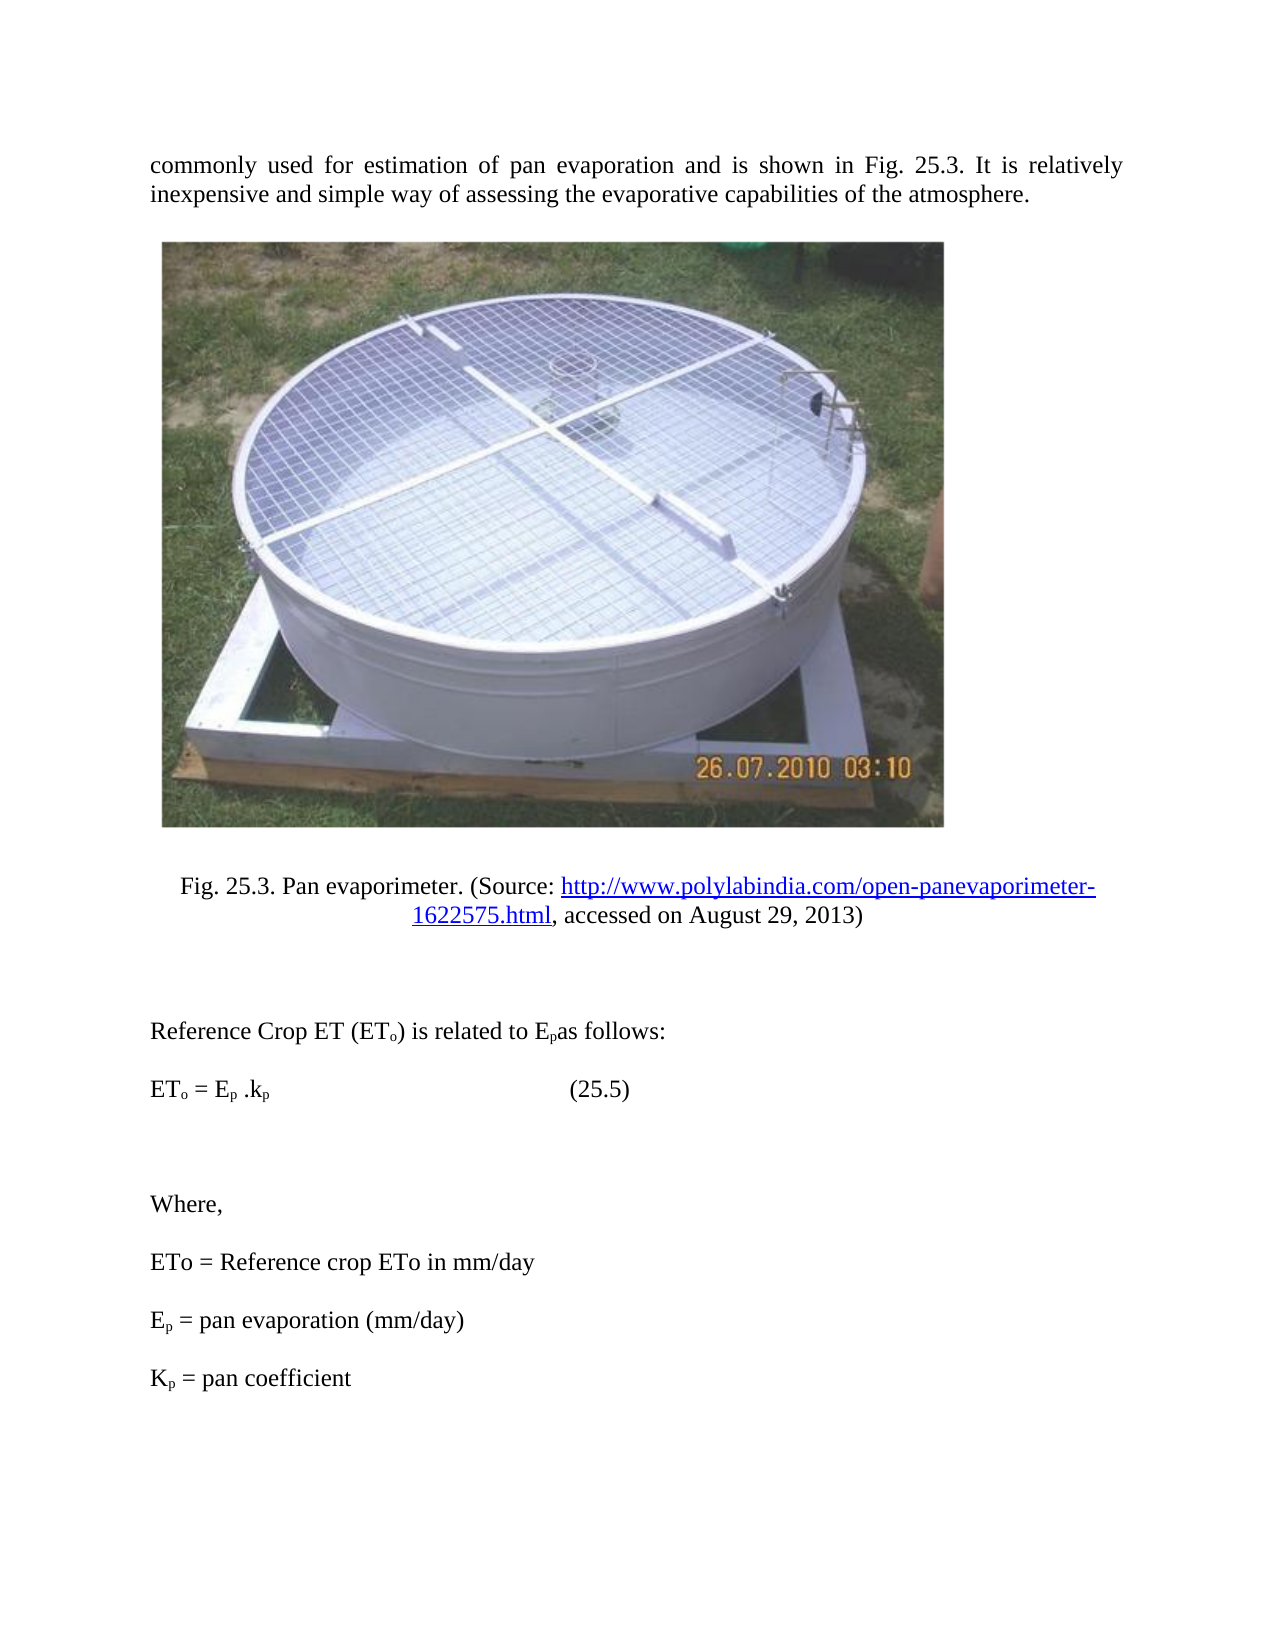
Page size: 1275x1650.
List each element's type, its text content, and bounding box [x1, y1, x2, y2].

text Where, [150, 1189, 1125, 1218]
text Kp = pan coefficient [150, 1363, 1125, 1392]
picture [156, 236, 952, 837]
text Ep = pan evaporation (mm/day) [150, 1305, 1125, 1334]
text ETo = Reference crop ETo in mm/day [150, 1247, 1125, 1276]
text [150, 150, 1125, 207]
text Reference Crop ET (ETo) is related to Epas follows: [150, 1016, 1125, 1044]
text ETo = Ep .kp (25.5) [150, 1074, 1125, 1102]
text Fig. 25.3. Pan evaporimeter. (Source: http://www.polylabindia.com/open-panevaporimeter-1622575.html, accessed on August 29, 2013) [150, 871, 1125, 929]
